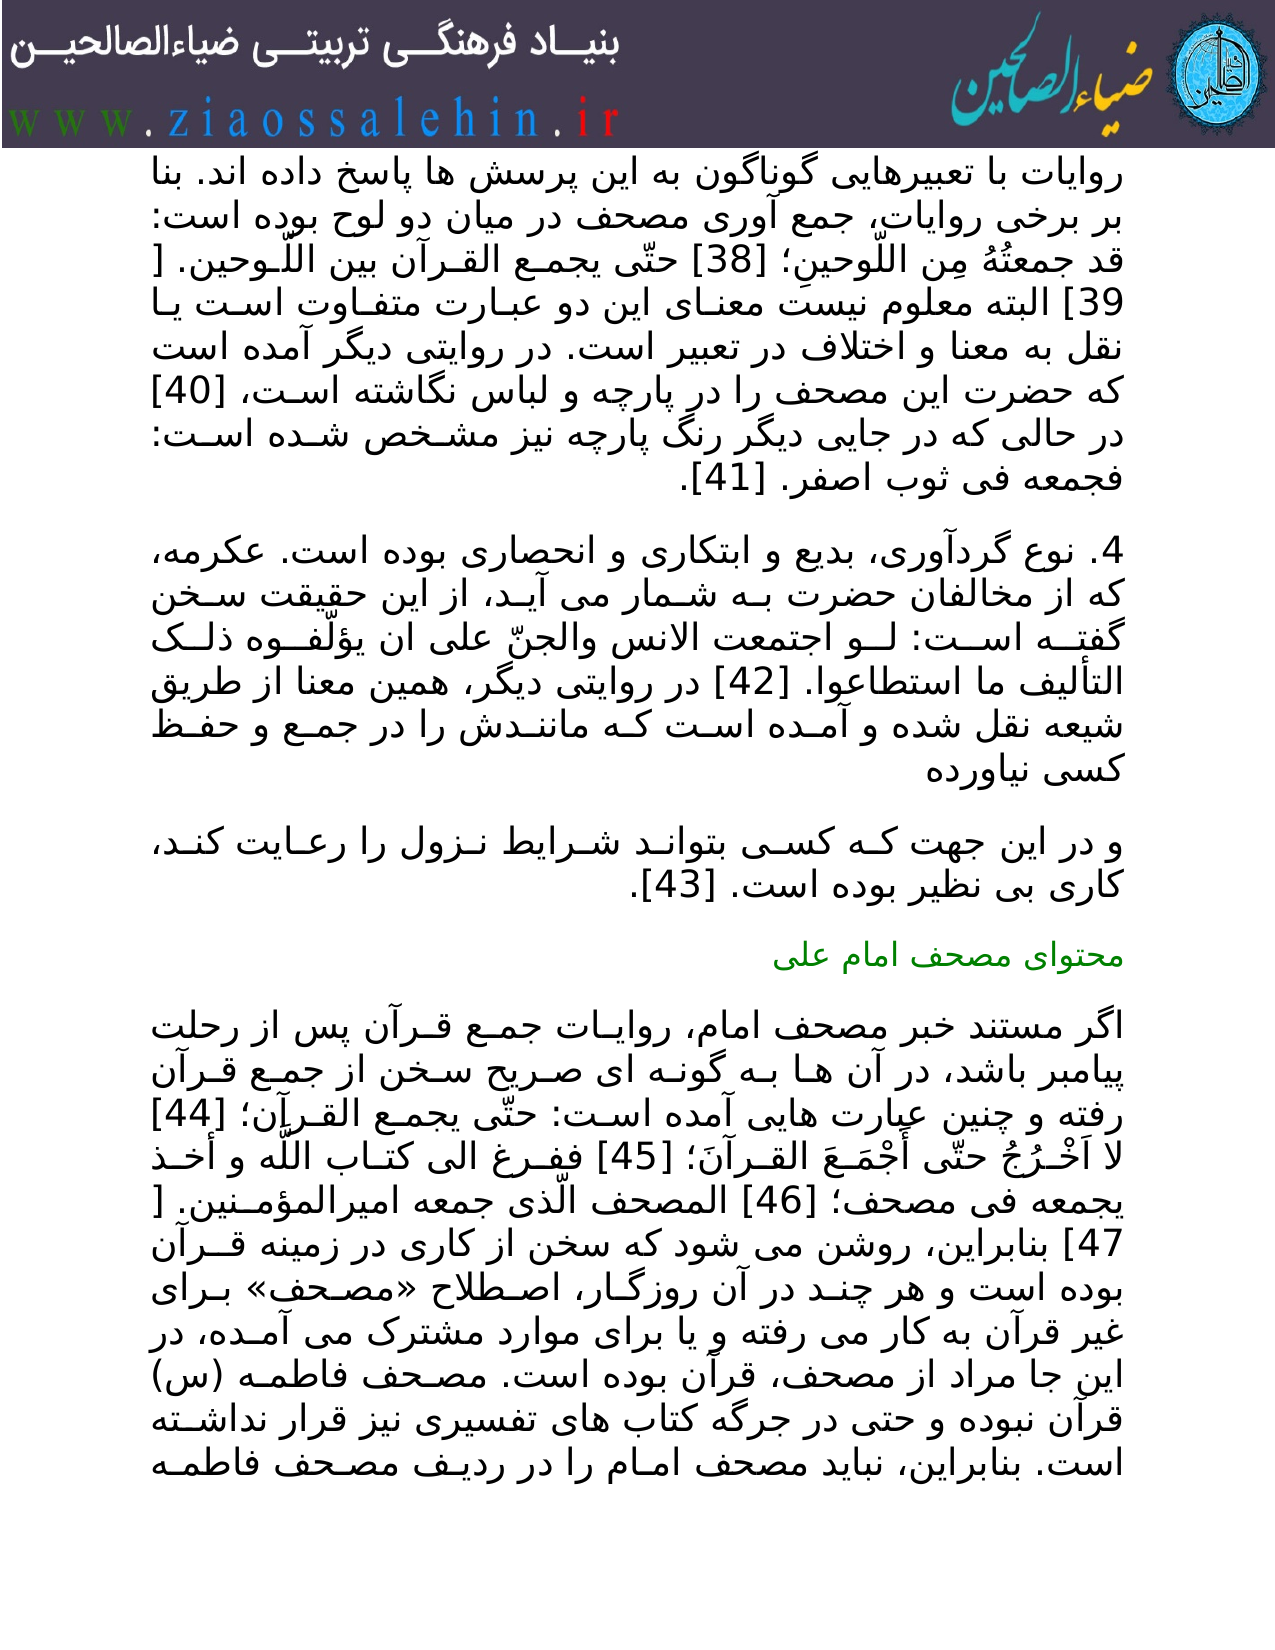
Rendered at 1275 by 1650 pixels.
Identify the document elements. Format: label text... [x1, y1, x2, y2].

text روایات با تعبیرهایی گوناگون به این پرسش ها پاسخ داده اند. بنا بر برخی روایات، جمع آوری مصحف در میان دو لوح بوده است: قد جمعتُهُ مِن اللّوحینِ؛ [38] حتّی یجمع القرآن بین اللّوحین. [39] البته معلوم نیست معنای این دو عبارت متفاوت است یا نقل به معنا و اختلاف در تعبیر است. در روایتی دیگر آمده است که حضرت این مصحف را در پارچه و لباس نگاشته است، [40] در حالی که در جایی دیگر رنگ پارچه نیز مشخص شده است: فجمعه فی ثوب اصفر. [41]. [150, 150, 1125, 499]
text و در این جهت که کسی بتواند شرایط نزول را رعایت کند، کاری بی نظیر بوده است. [43]. [150, 819, 1125, 907]
picture [2, 0, 1275, 148]
subtitle محتوای مصحف امام علی [150, 936, 1125, 975]
text 4. نوع گردآوری، بدیع و ابتکاری و انحصاری بوده است. عکرمه، که از مخالفان حضرت به شمار می آید، از این حقیقت سخن گفته است: لو اجتمعت الانس والجنّ علی ان یؤلّفوه ذلک التألیف ما استطاعوا. [42] در روایتی دیگر، همین معنا از طریق شیعه نقل شده و آمده است که مانندش را در جمع و حفظ کسی نیاورده [150, 528, 1125, 790]
